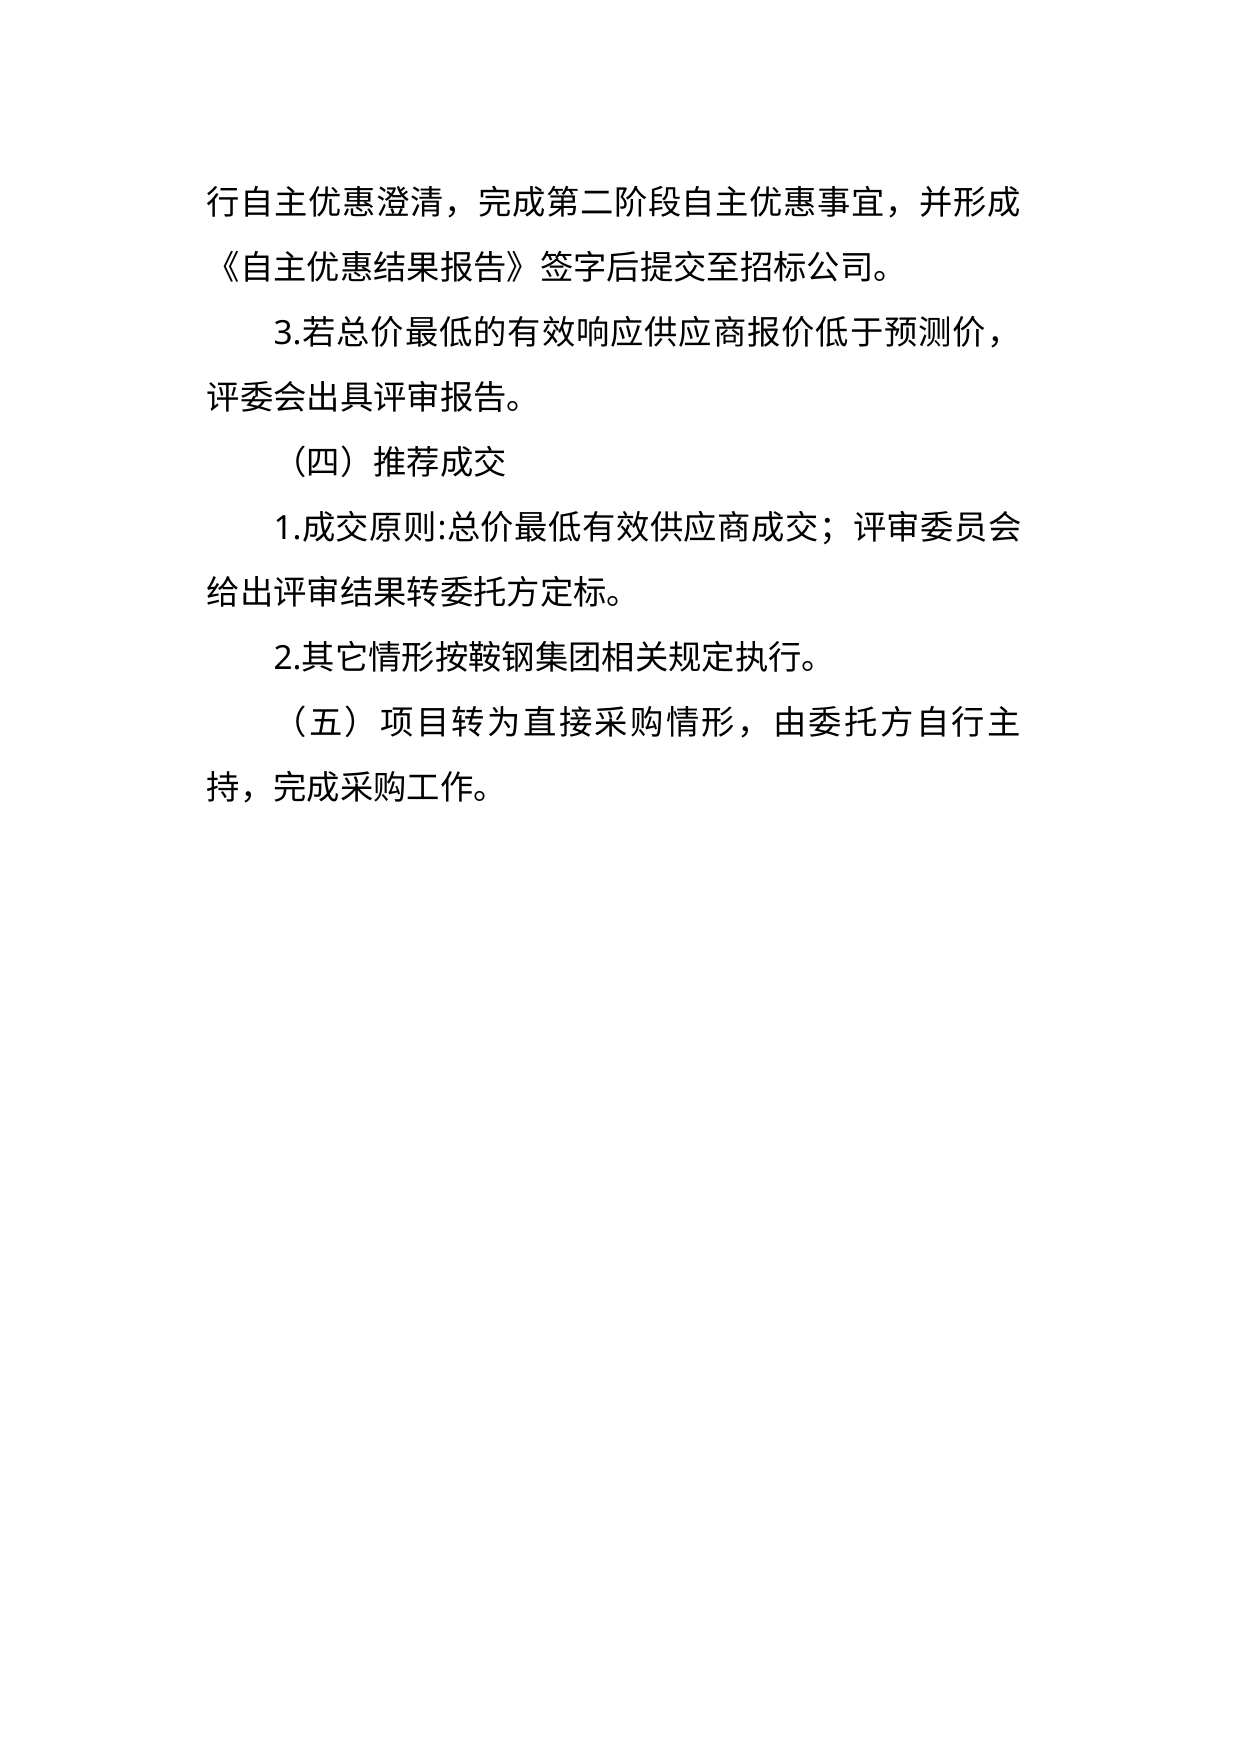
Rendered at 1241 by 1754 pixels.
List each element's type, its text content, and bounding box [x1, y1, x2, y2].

list （五）项目转为直接采购情形，由委托方自行主持，完成采购工作。 [207, 688, 1022, 818]
list 3.若总价最低的有效响应供应商报价低于预测价，评委会出具评审报告。 [207, 298, 1022, 428]
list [207, 168, 1022, 298]
list 2.其它情形按鞍钢集团相关规定执行。 [207, 623, 1022, 688]
list （四）推荐成交 [207, 428, 1022, 493]
list 1.成交原则:总价最低有效供应商成交；评审委员会给出评审结果转委托方定标。 [207, 493, 1022, 623]
